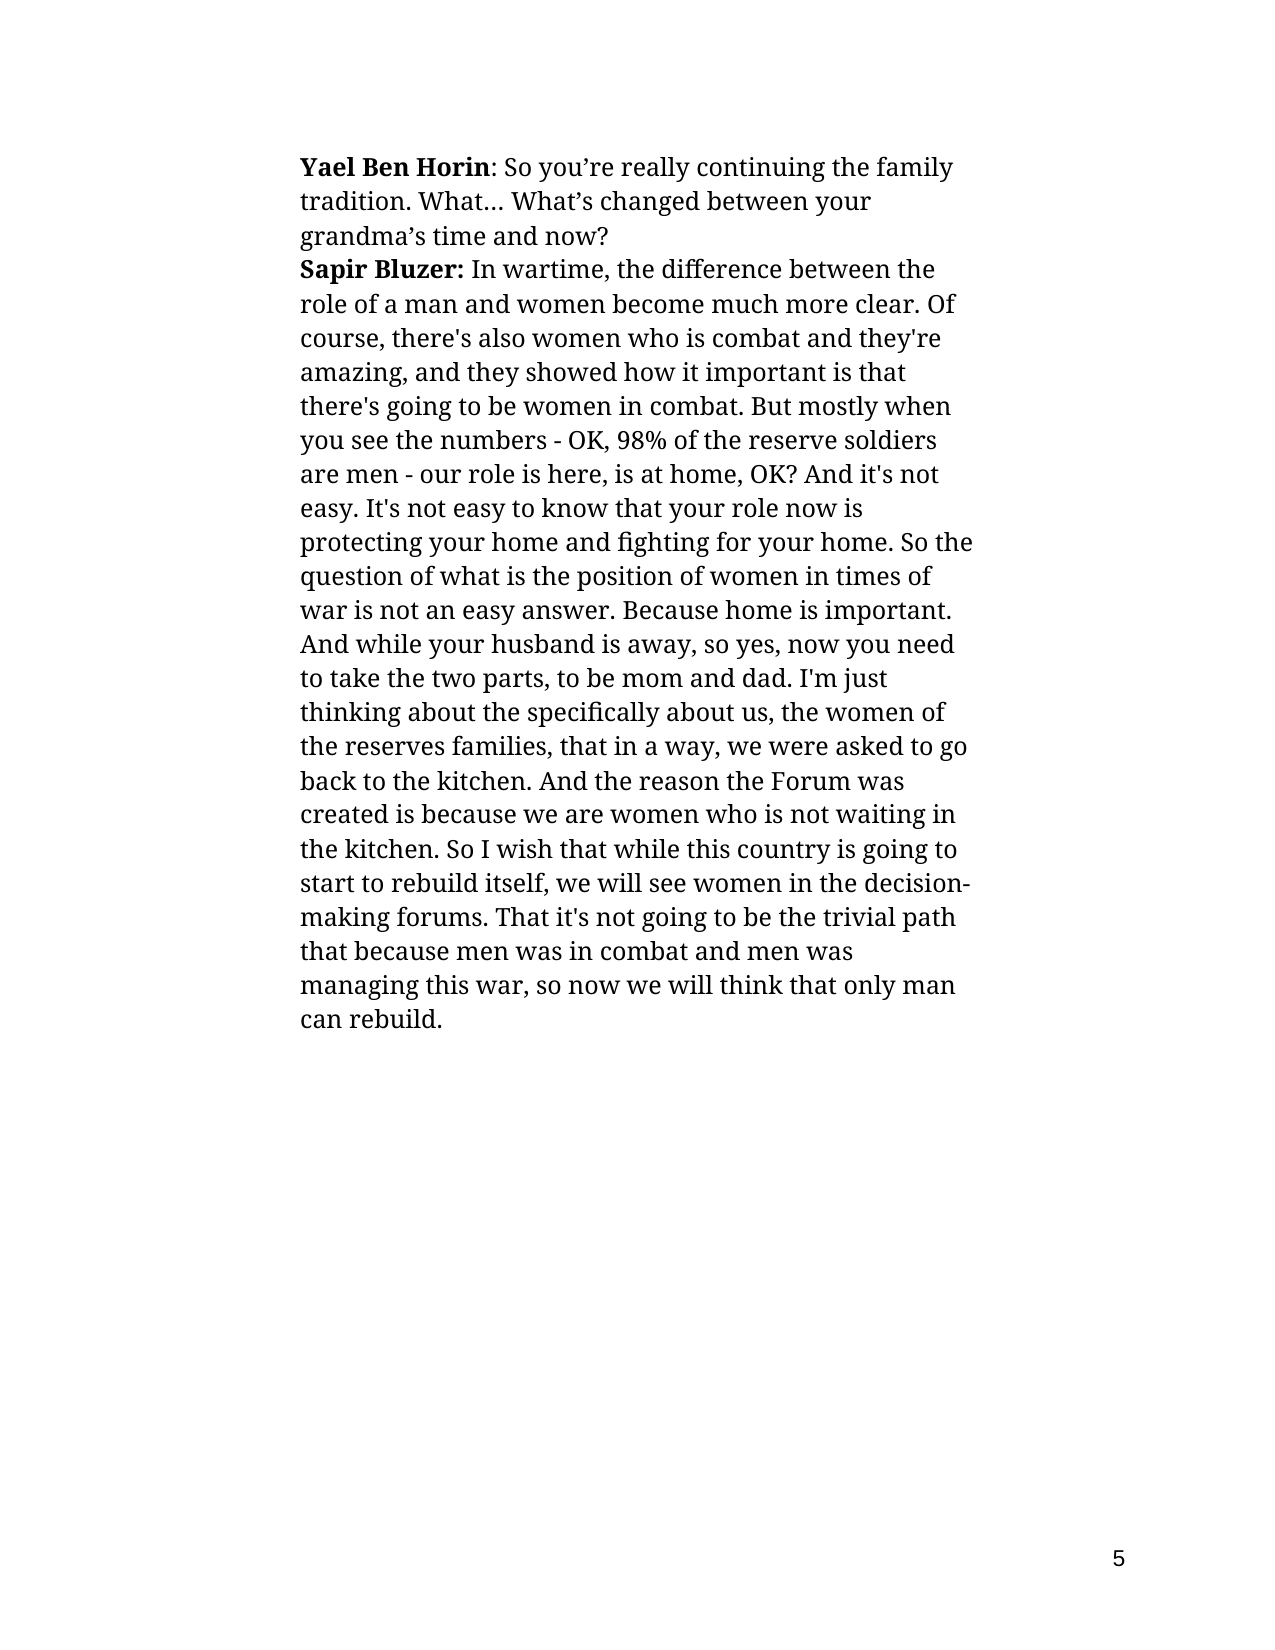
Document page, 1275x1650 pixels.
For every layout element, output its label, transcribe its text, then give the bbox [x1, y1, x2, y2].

text Yael Ben Horin: So you’re really continuing the family tradition. What… What’s changed between your grandma’s time and now? [300, 150, 975, 252]
text Sapir Bluzer: In wartime, the difference between the role of a man and women become much more clear. Of course, there's also women who is combat and they're amazing, and they showed how it important is that there's going to be women in combat. But mostly when you see the numbers - OK, 98% of the reserve soldiers are men - our role is here, is at home, OK? And it's not easy. It's not easy to know that your role now is protecting your home and fighting for your home. So the question of what is the position of women in times of war is not an easy answer. Because home is important. And while your husband is away, so yes, now you need to take the two parts, to be mom and dad. I'm just thinking about the specifically about us, the women of the reserves families, that in a way, we were asked to go back to the kitchen. And the reason the Forum was created is because we are women who is not waiting in the kitchen. So I wish that while this country is going to start to rebuild itself, we will see women in the decision-making forums. That it's not going to be the trivial path that because men was in combat and men was managing this war, so now we will think that only man can rebuild. [300, 252, 975, 1036]
